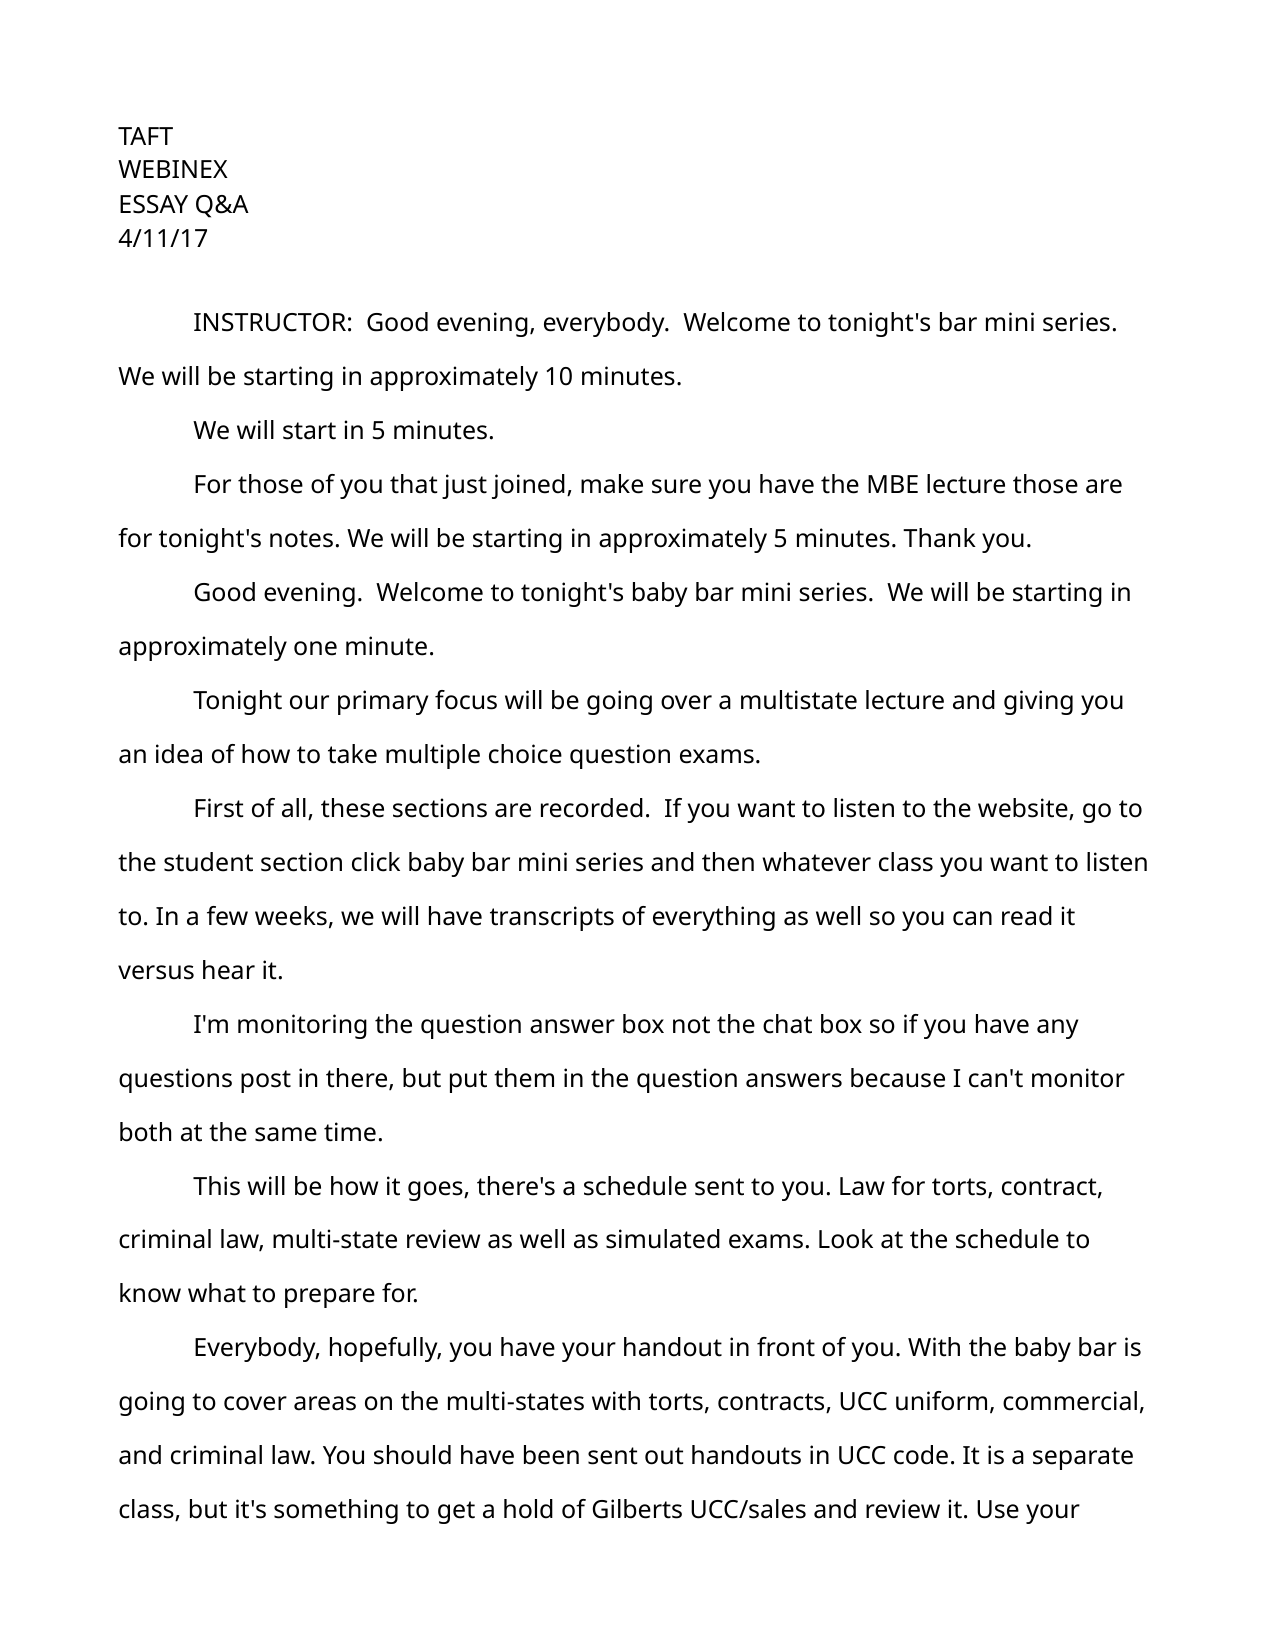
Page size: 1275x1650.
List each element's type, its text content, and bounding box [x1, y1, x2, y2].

text For those of you that just joined, make sure you have the MBE lecture those are for tonight's notes. We will be starting in approximately 5 minutes. Thank you. [118, 450, 1157, 558]
text We will start in 5 minutes. [118, 396, 1157, 450]
text Good evening. Welcome to tonight's baby bar mini series. We will be starting in approximately one minute. [118, 558, 1157, 666]
text First of all, these sections are recorded. If you want to listen to the website, go to the student section click baby bar mini series and then whatever class you want to listen to. In a few weeks, we will have transcripts of everything as well so you can read it versus hear it. [118, 774, 1157, 990]
text ESSAY q&A [118, 186, 1157, 220]
text WEBINEX [118, 152, 1157, 186]
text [118, 1314, 1157, 1529]
text TAFT [118, 118, 1157, 152]
text I'm monitoring the question answer box not the chat box so if you have any questions post in there, but put them in the question answers because I can't monitor both at the same time. [118, 990, 1157, 1152]
text Tonight our primary focus will be going over a multistate lecture and giving you an idea of how to take multiple choice question exams. [118, 666, 1157, 774]
text INSTRUCTOR: Good evening, everybody. Welcome to tonight's bar mini series. We will be starting in approximately 10 minutes. [118, 288, 1157, 396]
text 4/11/17 [118, 220, 1157, 254]
text This will be how it goes, there's a schedule sent to you. Law for torts, contract, criminal law, multi-state review as well as simulated exams. Look at the schedule to know what to prepare for. [118, 1152, 1157, 1314]
